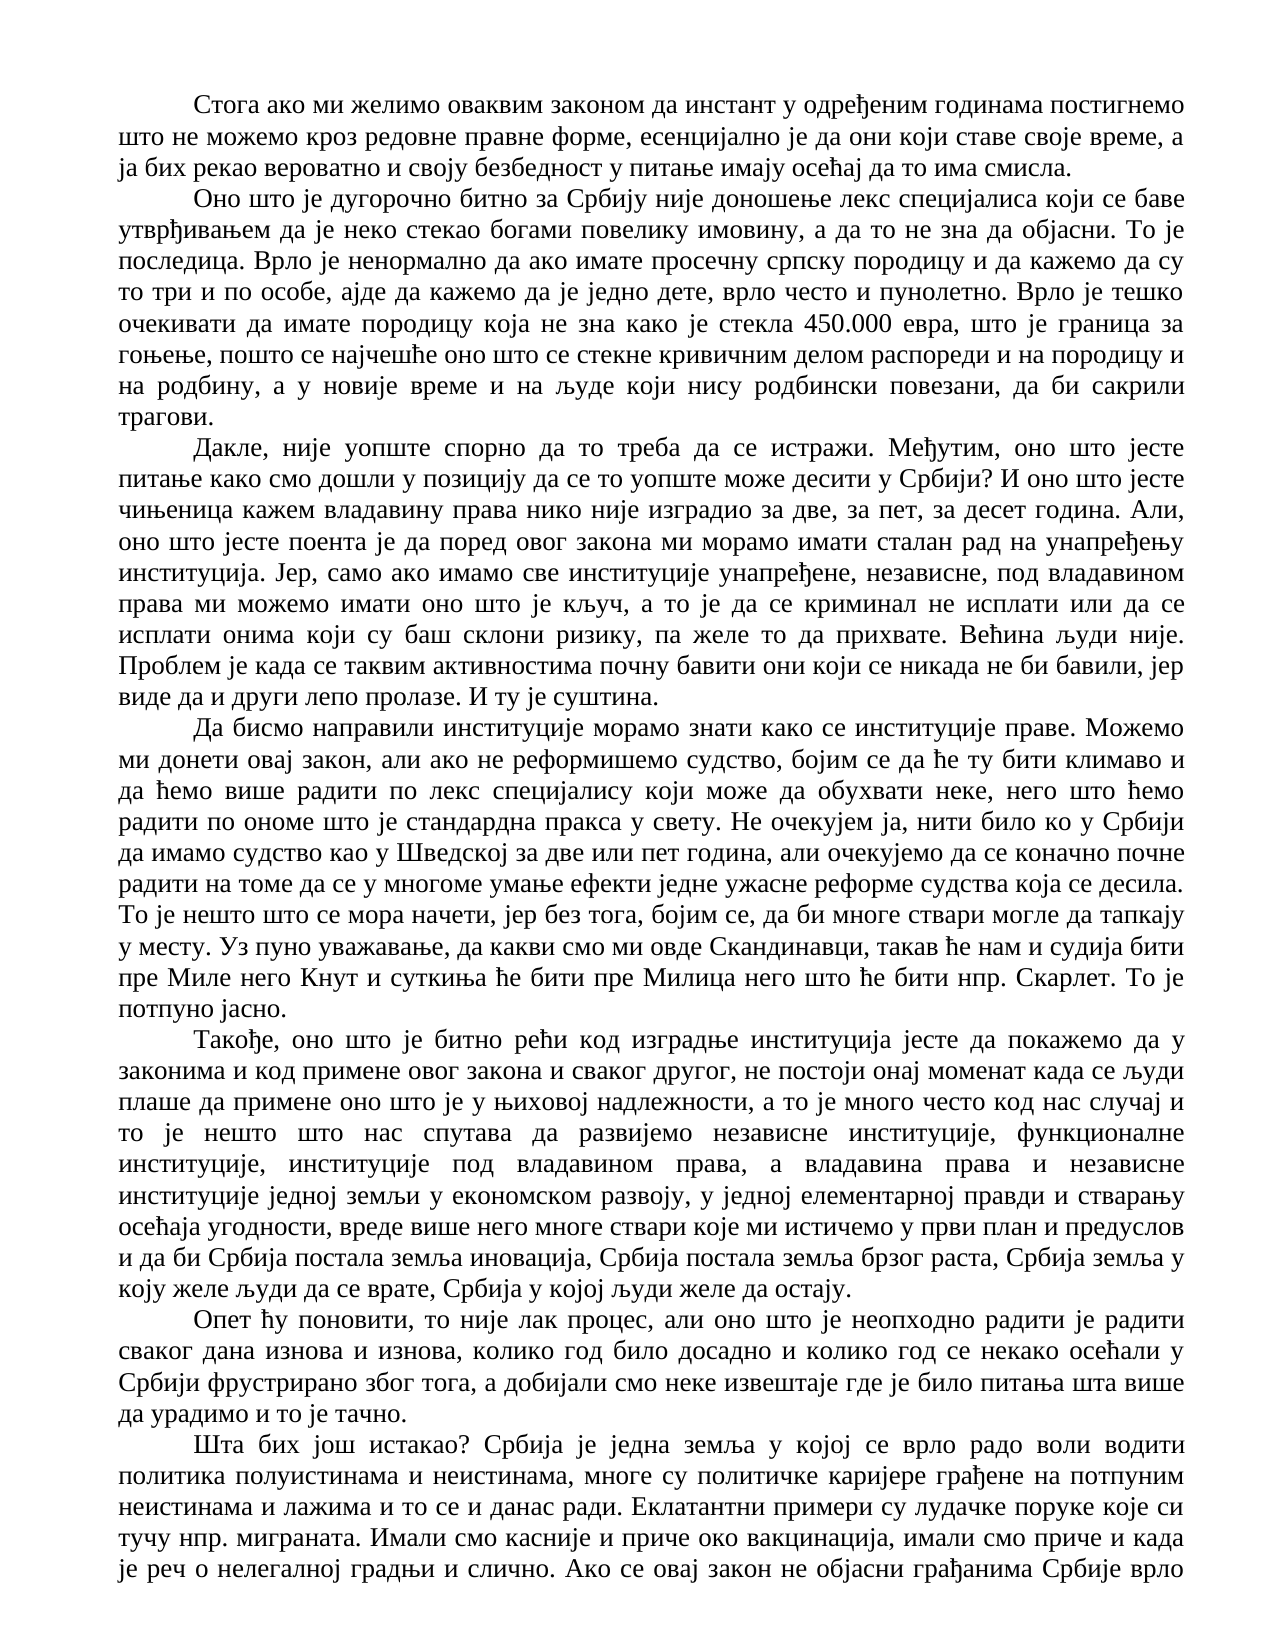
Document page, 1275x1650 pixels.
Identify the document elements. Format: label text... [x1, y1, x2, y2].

text Да бисмо направили институције морамо знати како се институције праве. Можемо ми донети овај закон, али ако не реформишемо судство, бојим се да ће ту бити климаво и да ћемо више радити по лекс специјалису који може да обухвати неке, него што ћемо радити по ономе што је стандардна пракса у свету. Не очекујем ја, нити било ко у Србији да имамо судство као у Шведској за две или пет година, али очекујемо да се коначно почне радити на томе да се у многоме умање ефекти једне ужасне реформе судства која се десила. То је нешто што се мора начети, јер без тога, бојим се, да би многе ствари могле да тапкају у месту. Уз пуно уважавање, да какви смо ми овде Скандинавци, такав ће нам и судија бити пре Миле него Кнут и суткиња ће бити пре Милица него што ће бити нпр. Скарлет. То је потпуно јасно. [118, 712, 1186, 1023]
text Опет ћу поновити, то није лак процес, али оно што је неопходно радити је радити сваког дана изнова и изнова, колико год било досадно и колико год се некако осећали у Србији фрустрирано због тога, а добијали смо неке извештаје где је било питања шта више да урадимо и то је тачно. [118, 1303, 1186, 1428]
text Стога ако ми желимо оваквим законом да инстант у одређеним годинама постигнемо што не можемо кроз редовне правне форме, есенцијално је да они који ставе своје време, а ја бих рекао вероватно и своју безбедност у питање имају осећај да то има смисла. [118, 89, 1186, 182]
text Такође, оно што је битно рећи код изградње институција јесте да покажемо да у законима и код примене овог закона и сваког другог, не постоји онај моменат када се људи плаше да примене оно што је у њиховој надлежности, а то је много често код нас случај и то је нешто што нас спутава да развијемо независне институције, функционалне институције, институције под владавином права, а владавина права и независне институције једној земљи у економском развоју, у једној елементарној правди и стварању осећаја угодности, вреде више него многе ствари које ми истичемо у први план и предуслов и да би Србија постала земља иновација, Србија постала земља брзог раста, Србија земља у коју желе људи да се врате, Србија у којој људи желе да остају. [118, 1023, 1186, 1303]
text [118, 1428, 1186, 1584]
text Дакле, није уопште спорно да то треба да се истражи. Међутим, оно што јесте питање како смо дошли у позицију да се то уопште може десити у Србији? И оно што јесте чињеница кажем владавину права нико није изградио за две, за пет, за десет година. Али, оно што јесте поента је да поред овог закона ми морамо имати сталан рад на унапређењу институција. Јер, само ако имамо све институције унапређене, независне, под владавином права ми можемо имати оно што је кључ, а то је да се криминал не исплати или да се исплати онима који су баш склони ризику, па желе то да прихвате. Већина људи није. Проблем је када се таквим активностима почну бавити они који се никада не би бавили, јер виде да и други лепо пролазе. И ту је суштина. [118, 431, 1186, 712]
text Оно што је дугорочно битно за Србију није доношење лекс специјалиса који се баве утврђивањем да је неко стекао богами повелику имовину, а да то не зна да објасни. То је последица. Врло је ненормално да ако имате просечну српску породицу и да кажемо да су то три и по особе, ајде да кажемо да је једно дете, врло често и пунолетно. Врло је тешко очекивати да имате породицу која не зна како је стекла 450.000 евра, што је граница за гоњење, пошто се најчешће оно што се стекне кривичним делом распореди и на породицу и на родбину, а у новије време и на људе који нису родбински повезани, да би сакрили трагови. [118, 182, 1186, 431]
